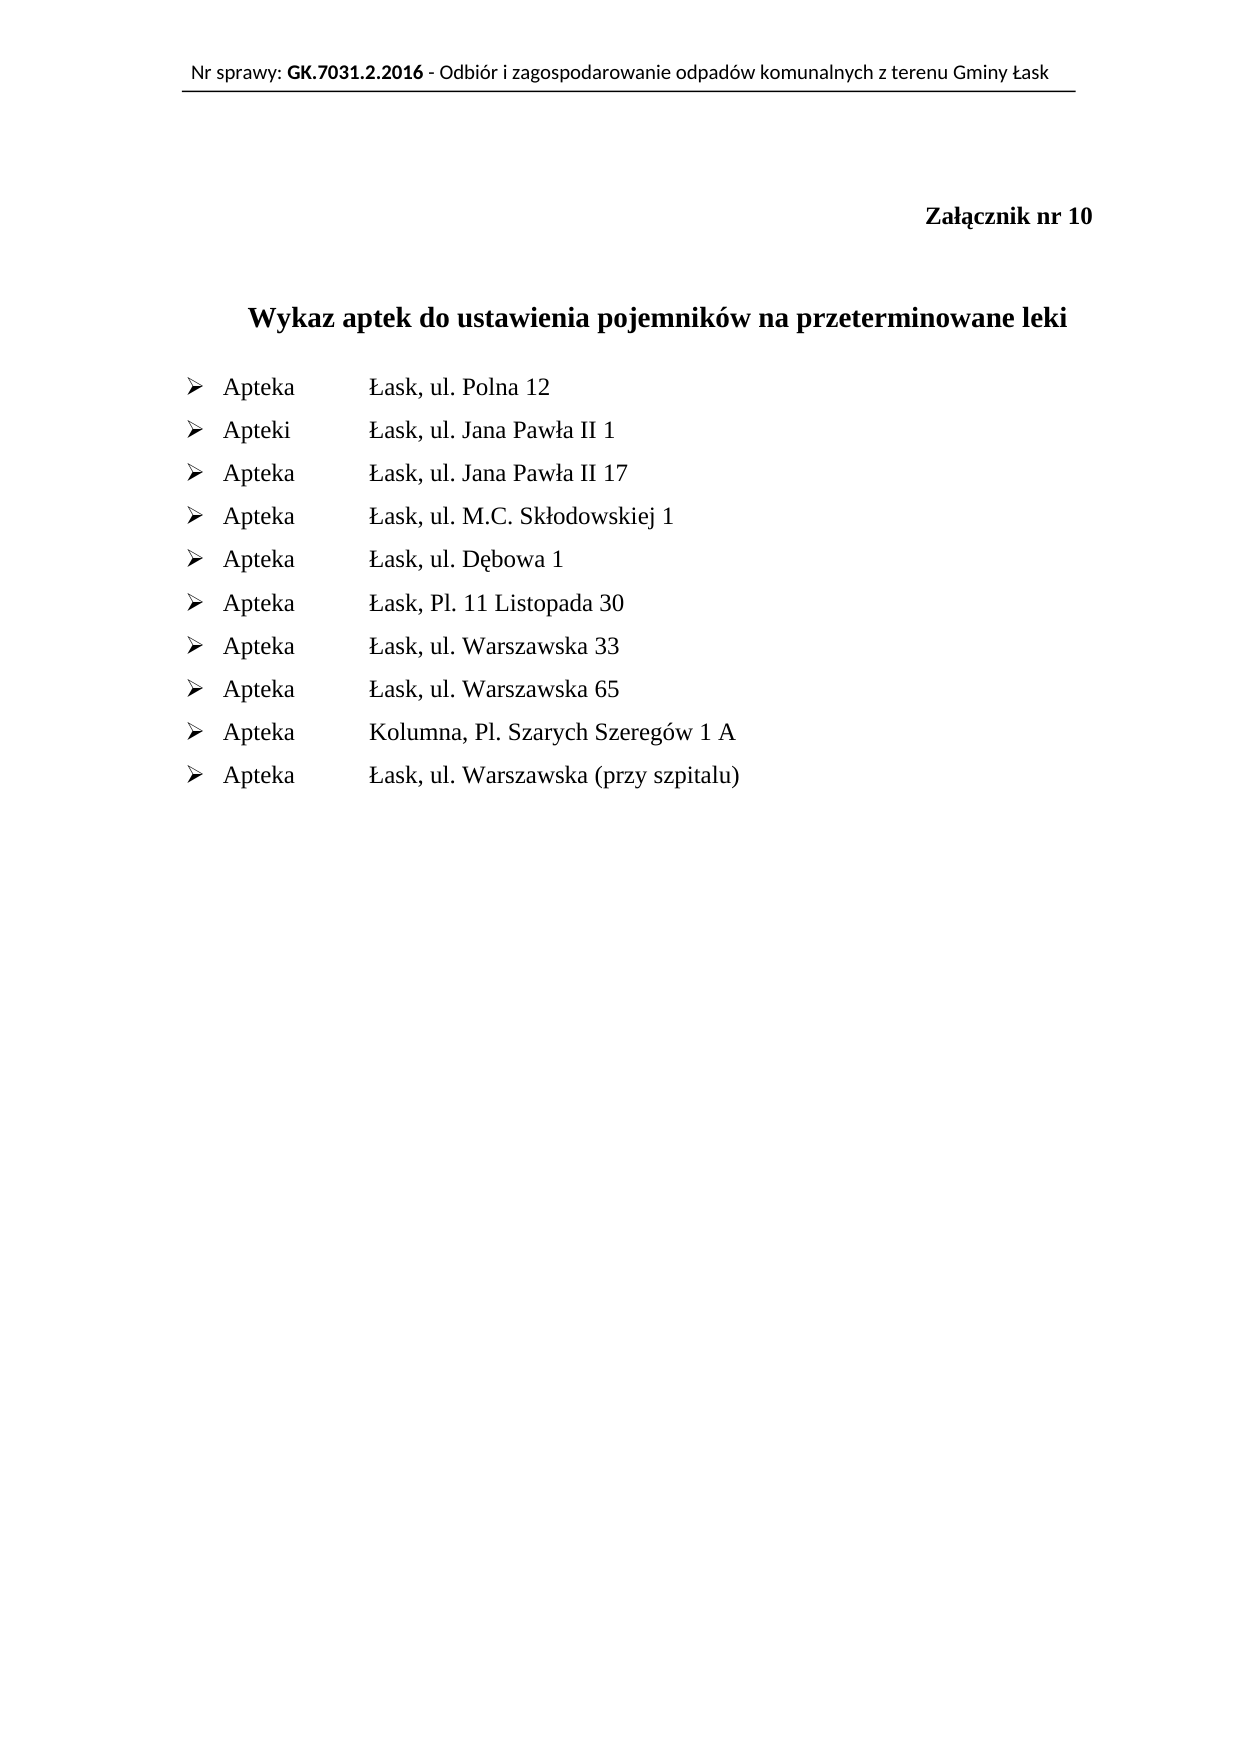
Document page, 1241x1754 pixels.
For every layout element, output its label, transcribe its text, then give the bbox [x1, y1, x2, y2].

list Apteka Łask, ul. Warszawska (przy szpitalu) [185, 760, 1093, 789]
list Apteka Łask, ul. Warszawska 33 [185, 631, 1093, 659]
list Apteka Łask, ul. Jana Pawła II 17 [185, 458, 1093, 487]
list Apteka Łask, ul. Warszawska 65 [185, 674, 1093, 703]
list Załącznik nr 10 [223, 201, 1093, 230]
list Apteki Łask, ul. Jana Pawła II 1 [185, 415, 1093, 444]
list Apteka Kolumna, Pl. Szarych Szeregów [185, 717, 1093, 746]
list Wykaz aptek do ustawienia pojemników na przeterminowane leki [223, 301, 1093, 334]
list Apteka Łask, ul. Dębowa 1 [185, 544, 1093, 573]
list Apteka Łask, Pl. 11 Listopada 30 [185, 588, 1093, 616]
list Apteka Łask, ul. M.C. Skłodowskiej 1 [185, 501, 1093, 530]
list Apteka Łask, ul. Polna 12 [185, 372, 1093, 401]
